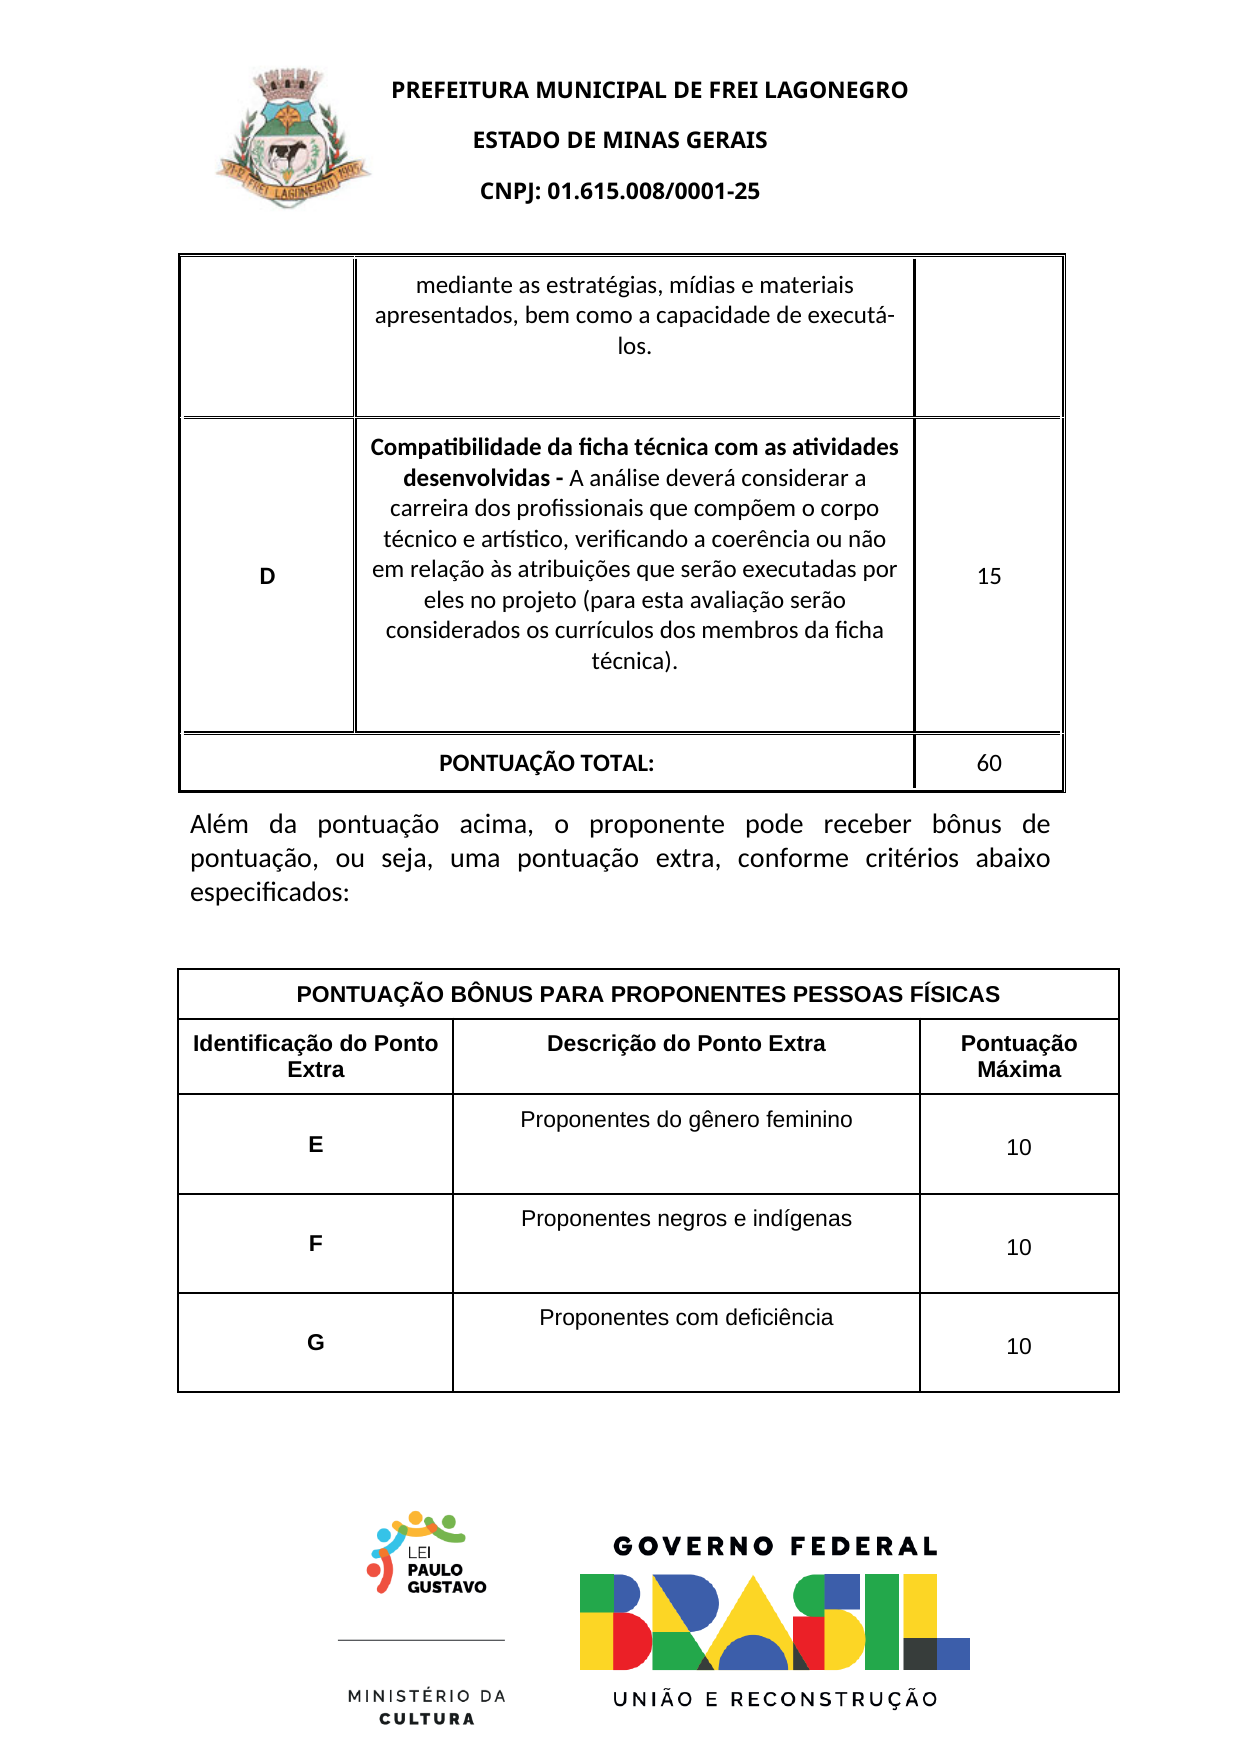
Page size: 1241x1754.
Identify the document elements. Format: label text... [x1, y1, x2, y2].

table_cell E [179, 1095, 452, 1192]
table_cell Pontuação Máxima [921, 1020, 1118, 1093]
table_cell Proponentes negros e indígenas [454, 1195, 919, 1292]
table_cell G [179, 1294, 452, 1391]
picture [177, 64, 390, 221]
table_cell D [180, 416, 355, 731]
table_cell 60 [914, 731, 1063, 790]
text Além da pontuação acima, o proponente pode receber bônus de pontuação, ou seja, uma pontuação extra, conforme critérios abaixo especificados: [190, 806, 1051, 909]
table_cell Identificação do Ponto Extra [179, 1020, 452, 1093]
table_cell 10 [921, 1195, 1118, 1292]
table_cell 10 [921, 1294, 1118, 1391]
table_cell 15 [914, 416, 1064, 731]
table_cell PONTUAÇÃO TOTAL: [181, 731, 914, 790]
table_cell Compatibilidade da ficha técnica com as atividades desenvolvidas - A análise deverá considerar a carreira dos profissionais que compõem o corpo técnico e artístico, verificando a coerência ou não em relação às atribuições que serão executadas por eles no projeto (para esta avaliação serão considerados os currículos dos membros da ficha técnica). [357, 419, 913, 731]
table_cell Proponentes com deficiência [454, 1294, 919, 1391]
table_cell 10 [921, 1095, 1118, 1192]
table_header PONTUAÇÃO BÔNUS PARA PROPONENTES PESSOAS FÍSICAS [179, 970, 1118, 1017]
table_cell C [181, 255, 355, 416]
picture [256, 1499, 1011, 1736]
table_cell 15 [914, 257, 1062, 416]
table_cell Proponentes do gênero feminino [454, 1095, 919, 1192]
table_cell Descrição do Ponto Extra [454, 1020, 919, 1093]
table_cell F [179, 1195, 452, 1292]
